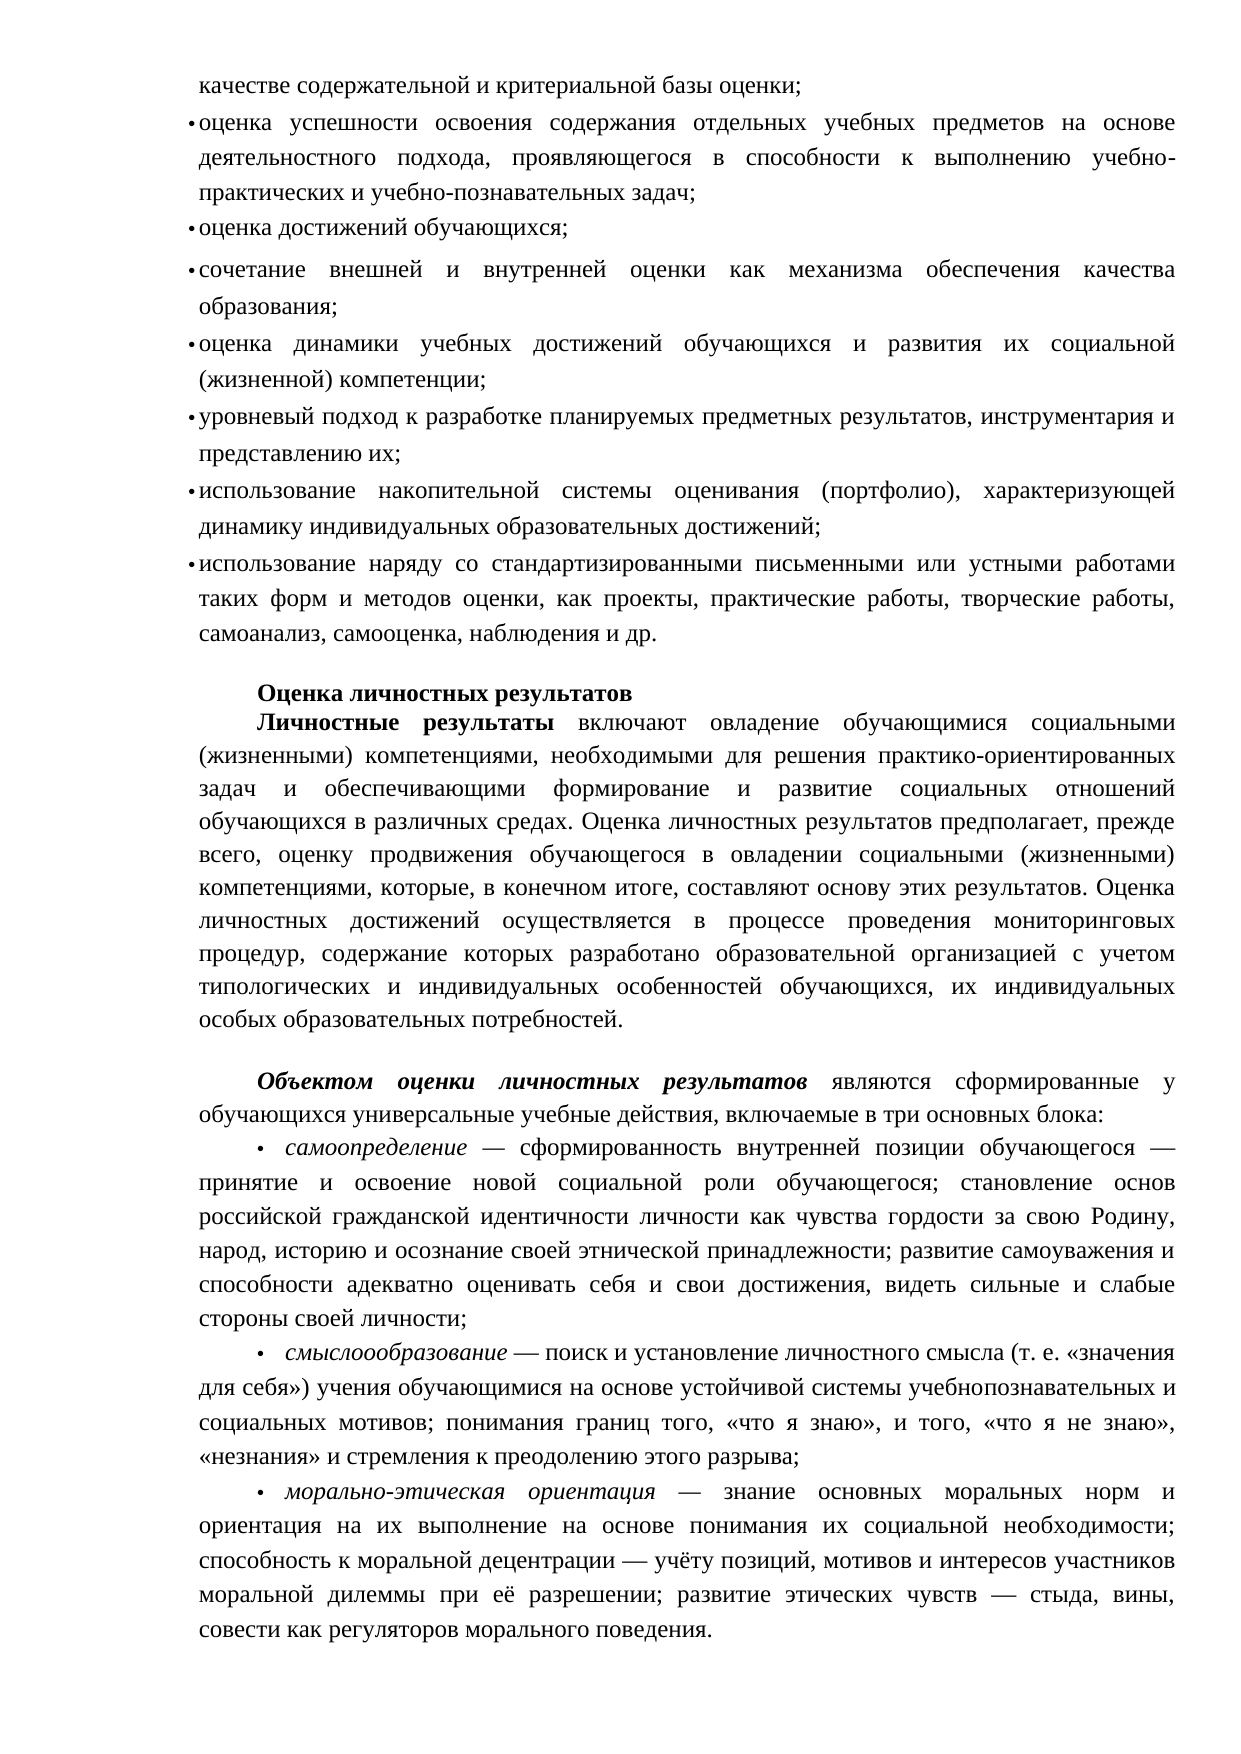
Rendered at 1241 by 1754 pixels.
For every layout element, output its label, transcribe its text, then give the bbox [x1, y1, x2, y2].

list оценка успешности освоения содержания отдельных учебных предметов на основе деятельностного подхода, проявляющегося в способности к выполнению учебнопрактических и учебно-познавательных задач; [188, 107, 1176, 206]
list смыслоообразование — поиск и установление личностного смысла (т. е. «значения для себя») учения обучающимися на основе устойчивой системы учебнопознавательных и социальных мотивов; понимания границ того, «что я знаю», и того, «что я не знаю», «незнания» и стремления к преодолению этого разрыва; [198, 1337, 1176, 1470]
list оценка динамики учебных достижений обучающихся и развития их социальной (жизненной) компетенции; [188, 328, 1176, 393]
list оценка достижений обучающихся; [188, 212, 1176, 241]
list использование накопительной системы оценивания (портфолио), характеризующей динамику индивидуальных образовательных достижений; [188, 475, 1176, 540]
list морально-этическая ориентация — знание основных моральных норм и ориентация на их выполнение на основе понимания их социальной необходимости; способность к моральной децентрации — учёту позиций, мотивов и интересов участников моральной дилеммы при её разрешении; развитие этических чувств — стыда, вины, совести как регуляторов морального поведения. [198, 1476, 1176, 1643]
text Личностные результаты включают овладение обучающимися социальными (жизненными) компетенциями, необходимыми для решения практико-ориентированных задач и обеспечивающими формирование и развитие социальных отношений обучающихся в различных средах. Оценка личностных результатов предполагает, прежде всего, оценку продвижения обучающегося в овладении социальными (жизненными) компетенциями, которые, в конечном итоге, составляют основу этих результатов. Оценка личностных достижений осуществляется в процессе проведения мониторинговых процедур, содержание которых разработано образовательной организацией с учетом типологических и индивидуальных особенностей обучающихся, их индивидуальных особых образовательных потребностей. [198, 707, 1176, 1033]
list самоопределение — сформированность внутренней позиции обучающегося — принятие и освоение новой социальной роли обучающегося; становление основ российской гражданской идентичности личности как чувства гордости за свою Родину, народ, историю и осознание своей этнической принадлежности; развитие самоуважения и способности адекватно оценивать себя и свои достижения, видеть сильные и слабые стороны своей личности; [198, 1132, 1176, 1332]
text Оценка личностных результатов [257, 678, 1176, 707]
list уровневый подход к разработке планируемых предметных результатов, инструментария и представлению их; [188, 401, 1176, 467]
text Объектом оценки личностных результатов являются сформированные у обучающихся универсальные учебные действия, включаемые в три основных блока: [198, 1066, 1176, 1128]
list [188, 71, 1176, 99]
list использование наряду со стандартизированными письменными или устными работами таких форм и методов оценки, как проекты, практические работы, творческие работы, самоанализ, самооценка, наблюдения и др. [188, 548, 1176, 647]
list сочетание внешней и внутренней оценки как механизма обеспечения качества образования; [188, 254, 1176, 319]
